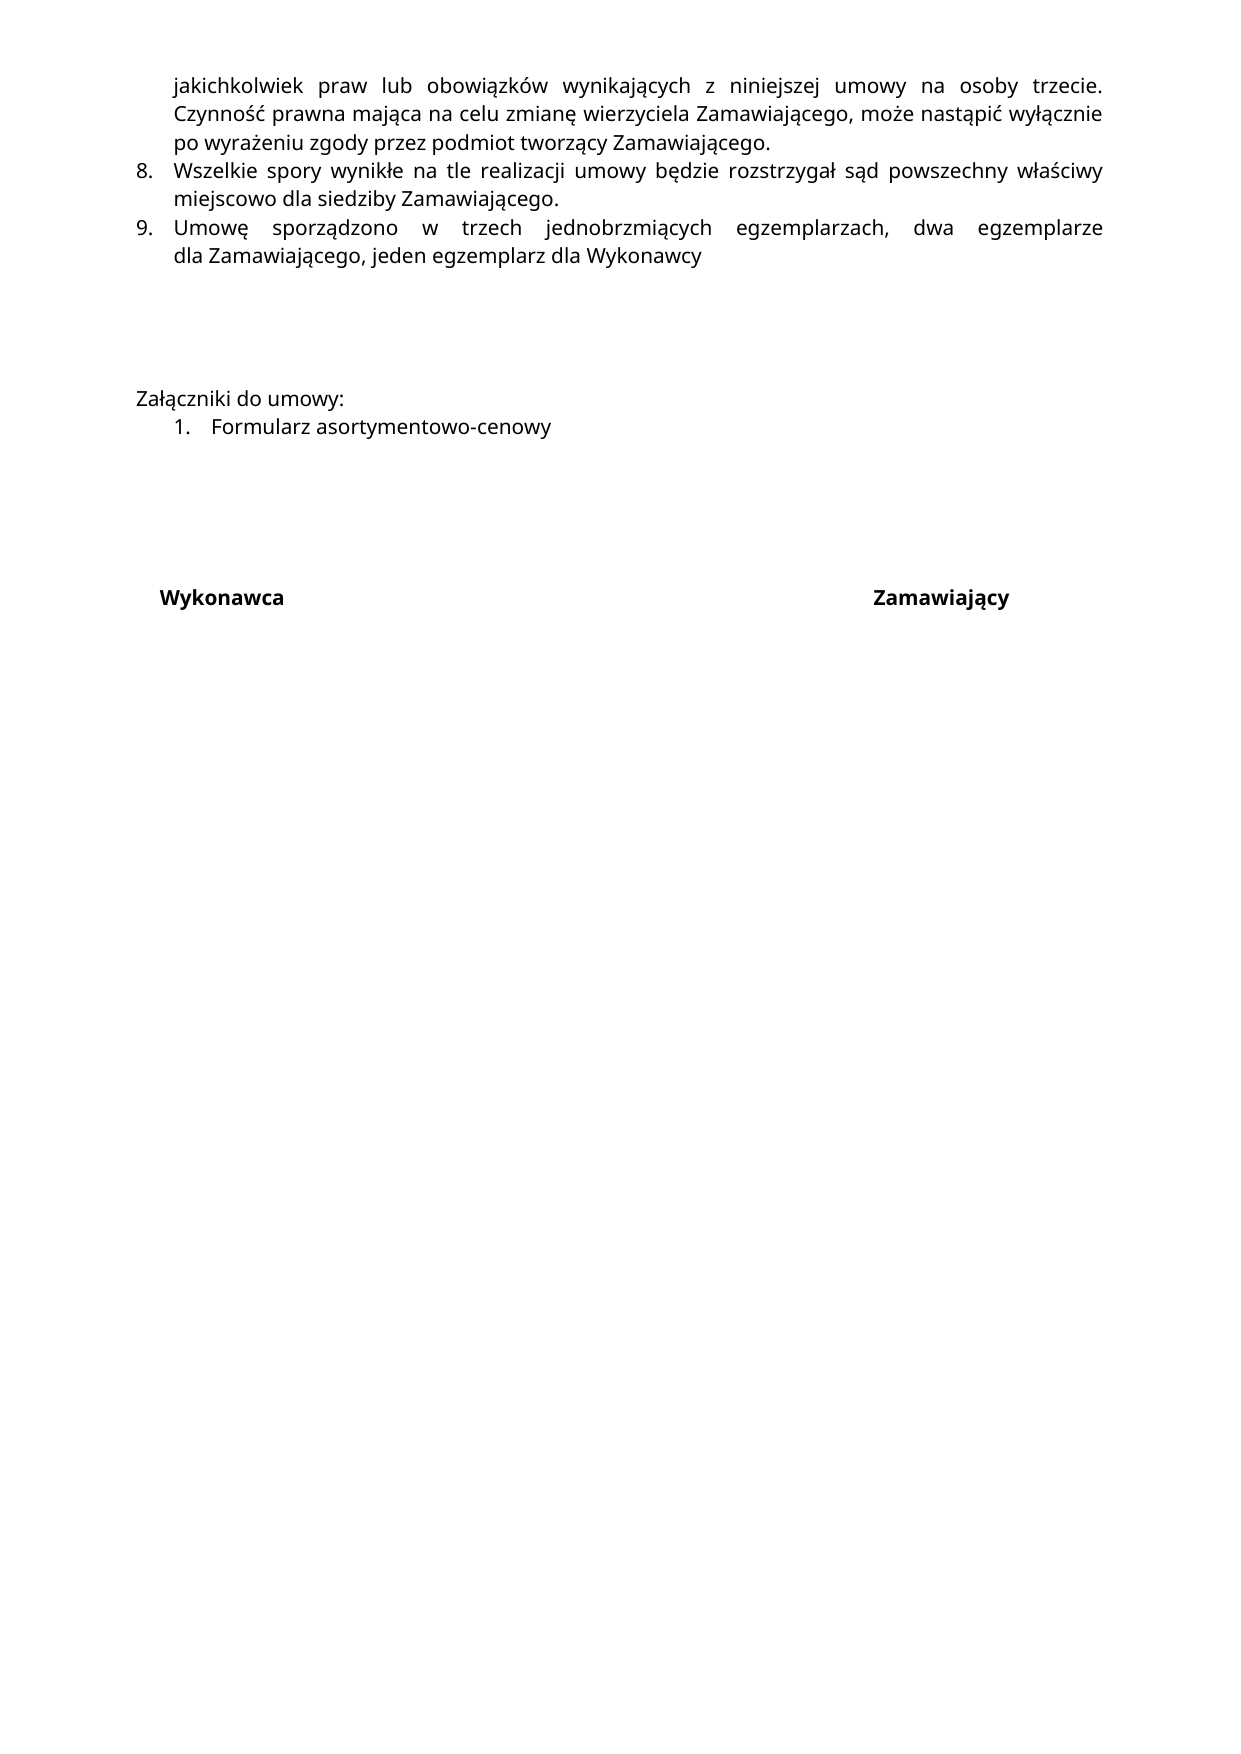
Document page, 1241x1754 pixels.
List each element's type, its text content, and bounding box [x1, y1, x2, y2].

text Wykonawca Zamawiający [159, 583, 1104, 611]
list Wszelkie spory wynikłe na tle realizacji umowy będzie rozstrzygał sąd powszechny właściwy miejscowo dla siedziby Zamawiającego. [136, 156, 1104, 213]
list Formularz asortymentowo-cenowy [173, 412, 1104, 441]
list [136, 71, 1104, 156]
list Umowę sporządzono w trzech jednobrzmiących egzemplarzach, dwa egzemplarze dla Zamawiającego, jeden egzemplarz dla Wykonawcy [136, 213, 1104, 270]
text Załączniki do umowy: [136, 384, 1104, 412]
